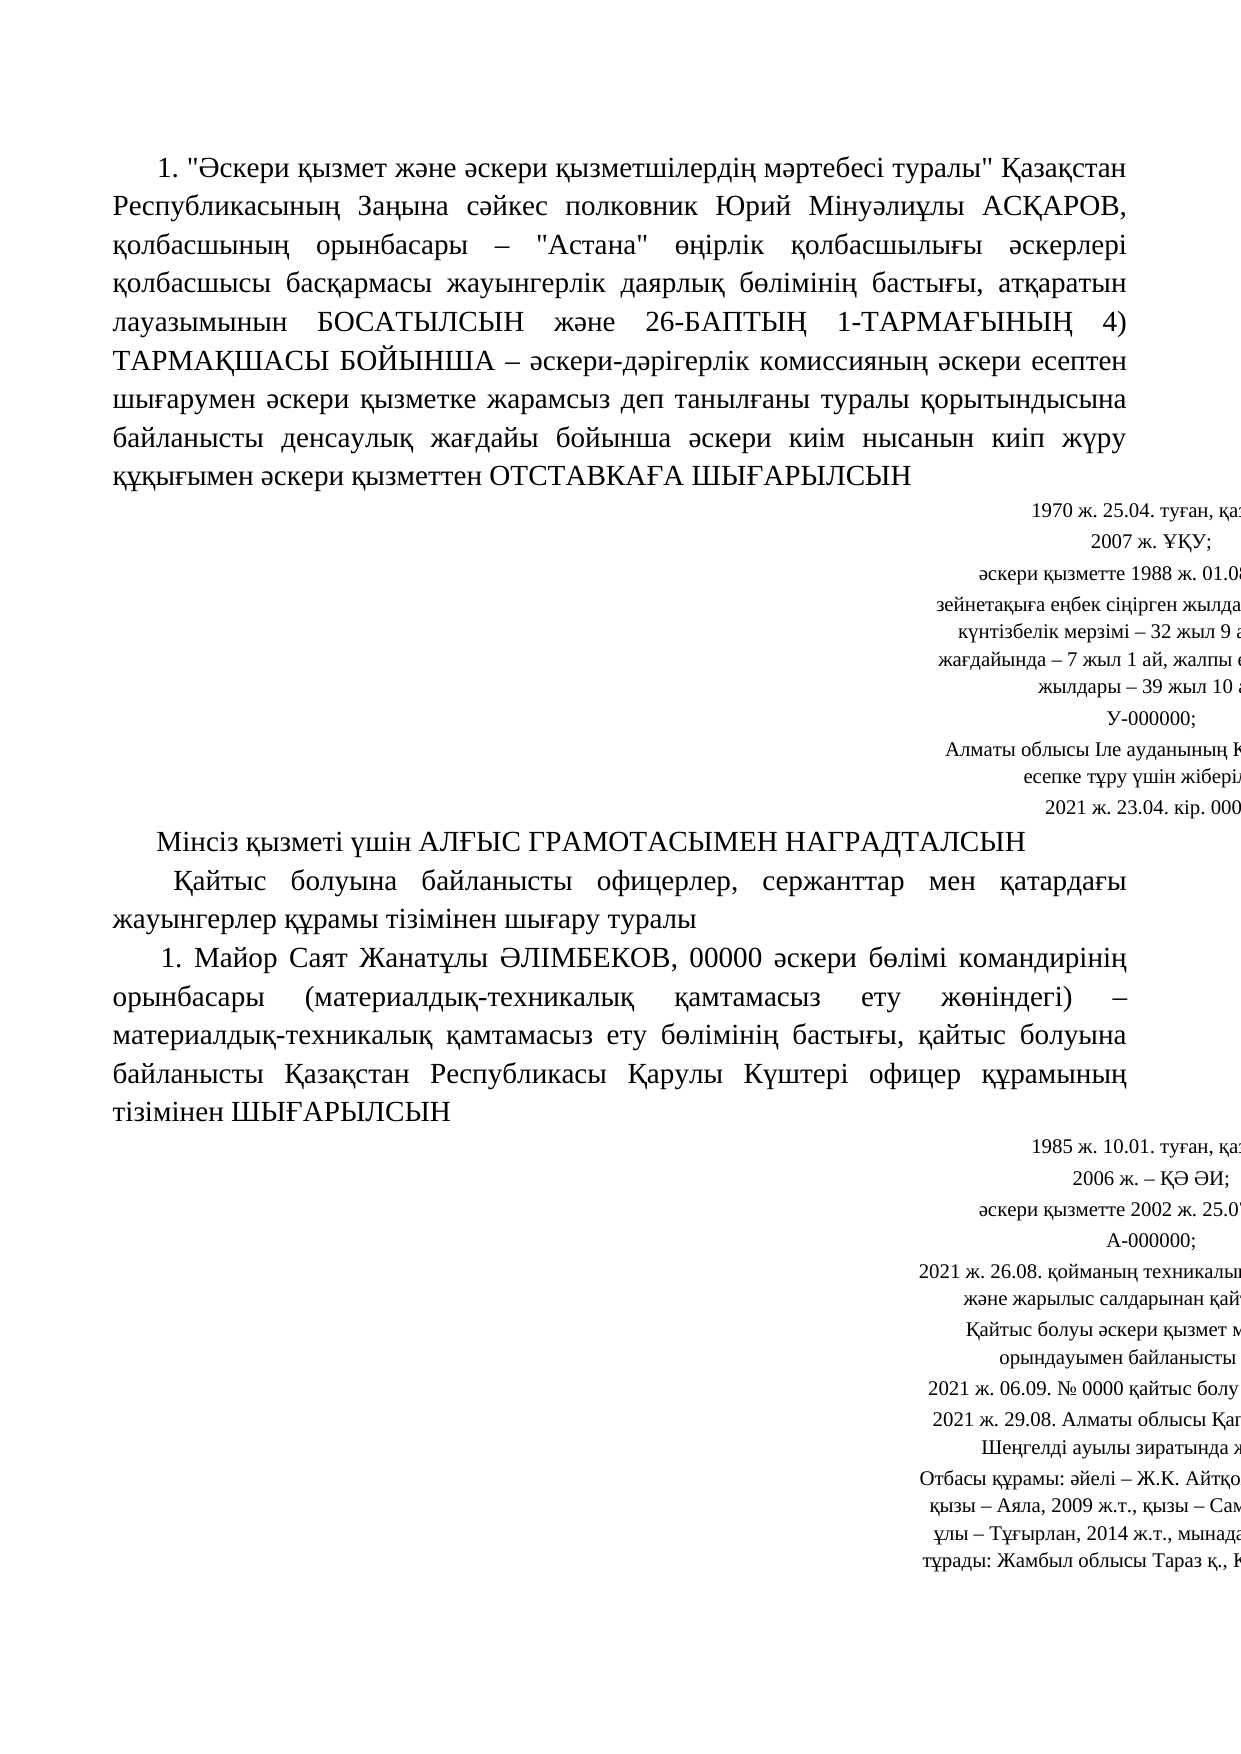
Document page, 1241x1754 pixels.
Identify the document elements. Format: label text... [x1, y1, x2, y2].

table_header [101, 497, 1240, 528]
text Мінсіз қызметі үшін АЛҒЫС ГРАМОТАСЫМЕН НАГРАДТАЛСЫН [112, 824, 1128, 858]
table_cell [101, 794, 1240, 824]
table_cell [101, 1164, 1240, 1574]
text 1. "Әскери қызмет және әскери қызметшілердің мәртебесі туралы" Қазақстан Республикасының Заңына сәйкес полковник Юрий Мінуәлиұлы АСҚАРОВ, қолбасшының орынбасары – "Астана" өңірлік қолбасшылығы әскерлері қолбасшысы басқармасы жауынгерлік даярлық бөлімінің бастығы, атқаратын лауазымынын БОСАТЫЛСЫН және 26-БАПТЫҢ 1-ТАРМАҒЫНЫҢ 4) ТАРМАҚШАСЫ БОЙЫНША – әскери-дәрігерлік комиссияның әскери есептен шығарумен әскери қызметке жарамсыз деп танылғаны туралы қорытындысына байланысты денсаулық жағдайы бойынша әскери киім нысанын киіп жүру құқығымен әскери қызметтен ОТСТАВКАҒА ШЫҒАРЫЛСЫН [112, 150, 1128, 492]
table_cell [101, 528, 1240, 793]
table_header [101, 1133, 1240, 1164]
text Қайтыс болуына байланысты офицерлер, сержанттар мен қатардағы жауынгерлер құрамы тізімінен шығару туралы [112, 863, 1128, 935]
text 1. Майор Саят Жанатұлы ӘЛІМБЕКОВ, 00000 әскери бөлімі командирінің орынбасары (материалдық-техникалық қамтамасыз ету жөніндегі) – материалдық-техникалық қамтамасыз ету бөлімінің бастығы, қайтыс болуына байланысты Қазақстан Республикасы Қарулы Күштері офицер құрамының тізімінен ШЫҒАРЫЛСЫН [112, 940, 1128, 1128]
